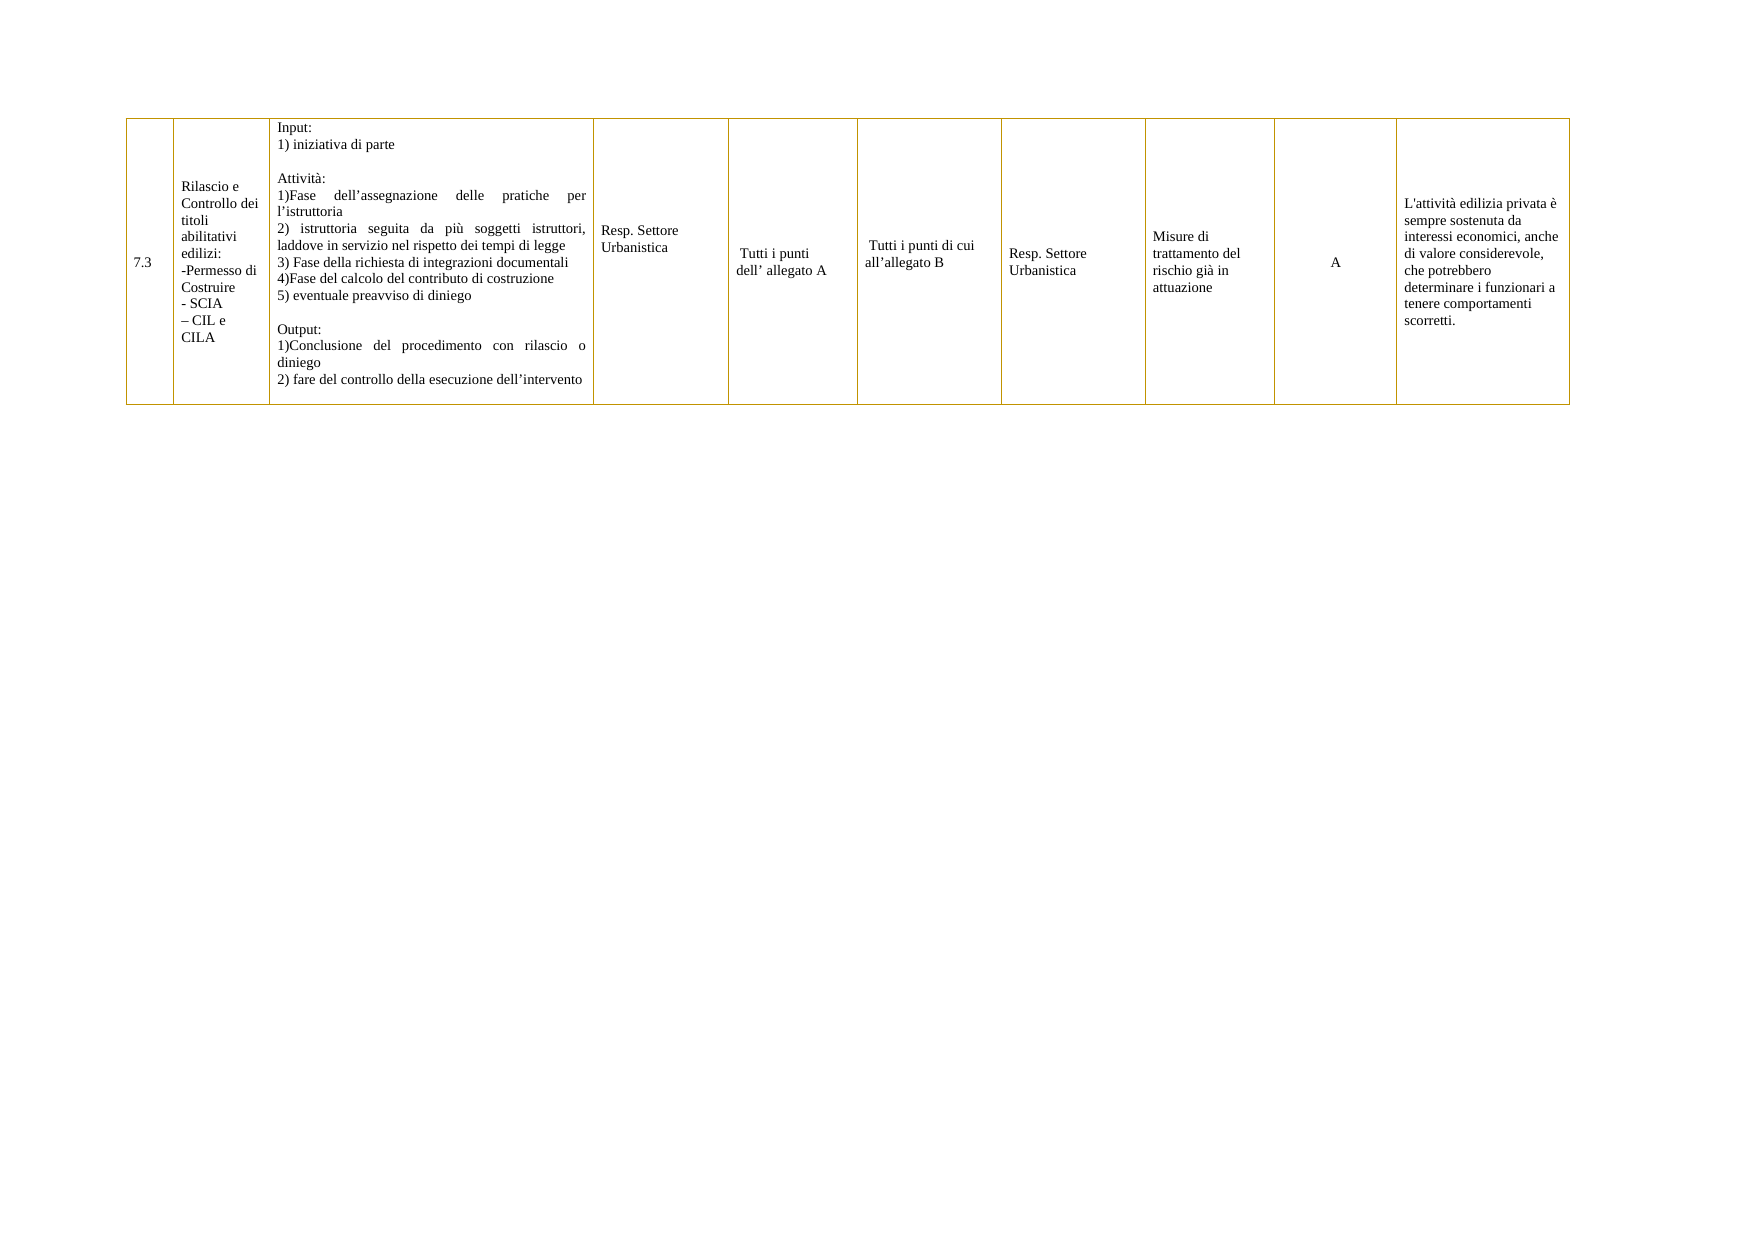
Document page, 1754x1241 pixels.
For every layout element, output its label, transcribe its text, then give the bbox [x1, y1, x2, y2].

table_cell Input: 1) iniziativa di parte Attività: 1)Fase dell’assegnazione delle pratiche per l’istruttoria 2) istruttoria seguita da più soggetti istruttori, laddove in servizio nel rispetto dei tempi di legge 3) Fase della richiesta di integrazioni documentali 4)Fase del calcolo del contributo di costruzione 5) eventuale preavviso di diniego Output: 1)Conclusione del procedimento con rilascio o diniego 2) fare del controllo della esecuzione dell’intervento [270, 119, 593, 404]
table_cell Resp. Settore Urbanistica [594, 119, 728, 404]
table_cell A [1275, 119, 1396, 404]
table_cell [1002, 119, 1145, 404]
table_cell 7.3 [127, 119, 173, 404]
table_cell L'attività edilizia privata è sempre sostenuta da interessi economici, anche di valore considerevole, che potrebbero determinare i funzionari a tenere comportamenti scorretti. [1397, 119, 1569, 404]
table_cell Rilascio e Controllo dei titoli abilitativi edilizi: -Permesso di Costruire - SCIA – CIL e CILA [174, 119, 269, 404]
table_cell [1146, 119, 1274, 404]
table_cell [858, 119, 1001, 404]
table_cell Tutti i punti dell’ allegato A [729, 119, 857, 404]
